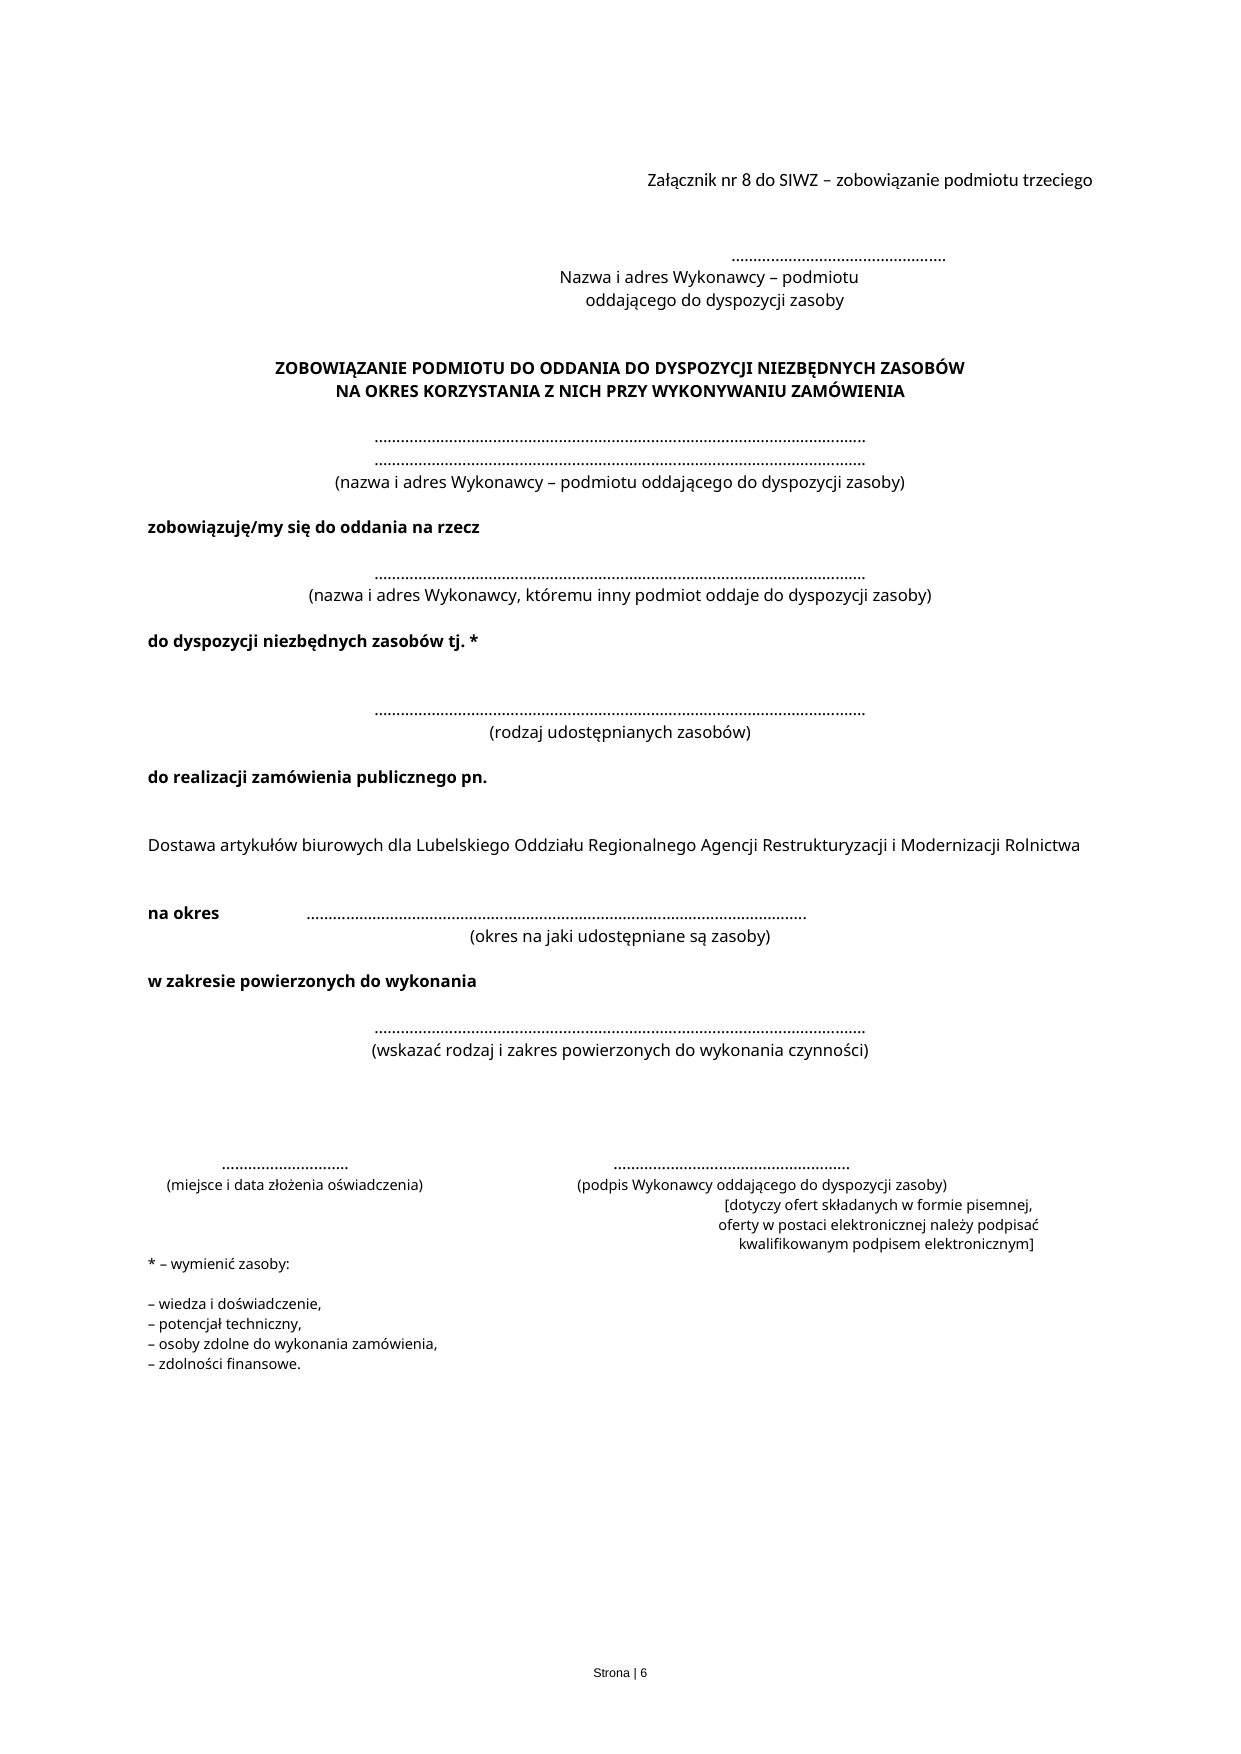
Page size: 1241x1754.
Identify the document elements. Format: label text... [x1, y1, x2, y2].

text w zakresie powierzonych do wykonania [148, 970, 1093, 993]
text – zdolności finansowe. [148, 1353, 1093, 1373]
text (nazwa i adres Wykonawcy, któremu inny podmiot oddaje do dyspozycji zasoby) [148, 584, 1093, 607]
text (okres na jaki udostępniane są zasoby) [148, 925, 1093, 947]
text – wiedza i doświadczenie, [148, 1294, 1093, 1314]
text (rodzaj udostępnianych zasobów) [148, 720, 1093, 743]
text kwalifikowanym podpisem elektronicznym] [664, 1234, 1093, 1254]
text ……………………………………………………………………………………………….... [148, 425, 1093, 448]
text Załącznik nr 8 do SIWZ – zobowiązanie podmiotu trzeciego [148, 168, 1093, 191]
text (nazwa i adres Wykonawcy – podmiotu oddającego do dyspozycji zasoby) [148, 471, 1093, 493]
text …………………………………………………………………………………………………. [148, 1016, 1093, 1038]
text Dostawa artykułów biurowych dla Lubelskiego Oddziału Regionalnego Agencji Restrukturyzacji i Modernizacji Rolnictwa [148, 834, 1093, 857]
text na okres ……………………………………………………………………………………….………….. [148, 902, 1093, 925]
text Nazwa i adres Wykonawcy – podmiotu [148, 266, 1093, 289]
text – osoby zdolne do wykonania zamówienia, [148, 1334, 1093, 1353]
text (miejsce i data złożenia oświadczenia) (podpis Wykonawcy oddającego do dyspozycji zasoby) [148, 1174, 1093, 1194]
text ZOBOWIĄZANIE PODMIOTU DO ODDANIA DO DYSPOZYCJI NIEZBĘDNYCH ZASOBÓW [148, 357, 1093, 380]
text …………………………………………………………………………………………………. [148, 561, 1093, 584]
text NA OKRES KORZYSTANIA Z NICH PRZY WYKONYWANIU ZAMÓWIENIA [148, 380, 1093, 402]
text [dotyczy ofert składanych w formie pisemnej, [148, 1194, 1093, 1214]
text …………………………………………………………………………………………………. [148, 448, 1093, 471]
text ……………………….. ……………………………………………… [221, 1152, 1093, 1174]
text – potencjał techniczny, [148, 1314, 1093, 1334]
text do dyspozycji niezbędnych zasobów tj. * [148, 629, 1093, 652]
text …………………………………………. [148, 243, 1093, 266]
text (wskazać rodzaj i zakres powierzonych do wykonania czynności) [148, 1038, 1093, 1061]
text oddającego do dyspozycji zasoby [148, 289, 1093, 312]
text zobowiązuję/my się do oddania na rzecz [148, 516, 1093, 539]
text …………………………………………………………………………………………………. [148, 698, 1093, 720]
text * – wymienić zasoby: [148, 1254, 1093, 1274]
text oferty w postaci elektronicznej należy podpisać [148, 1214, 1093, 1234]
text do realizacji zamówienia publicznego pn. [148, 766, 1093, 788]
